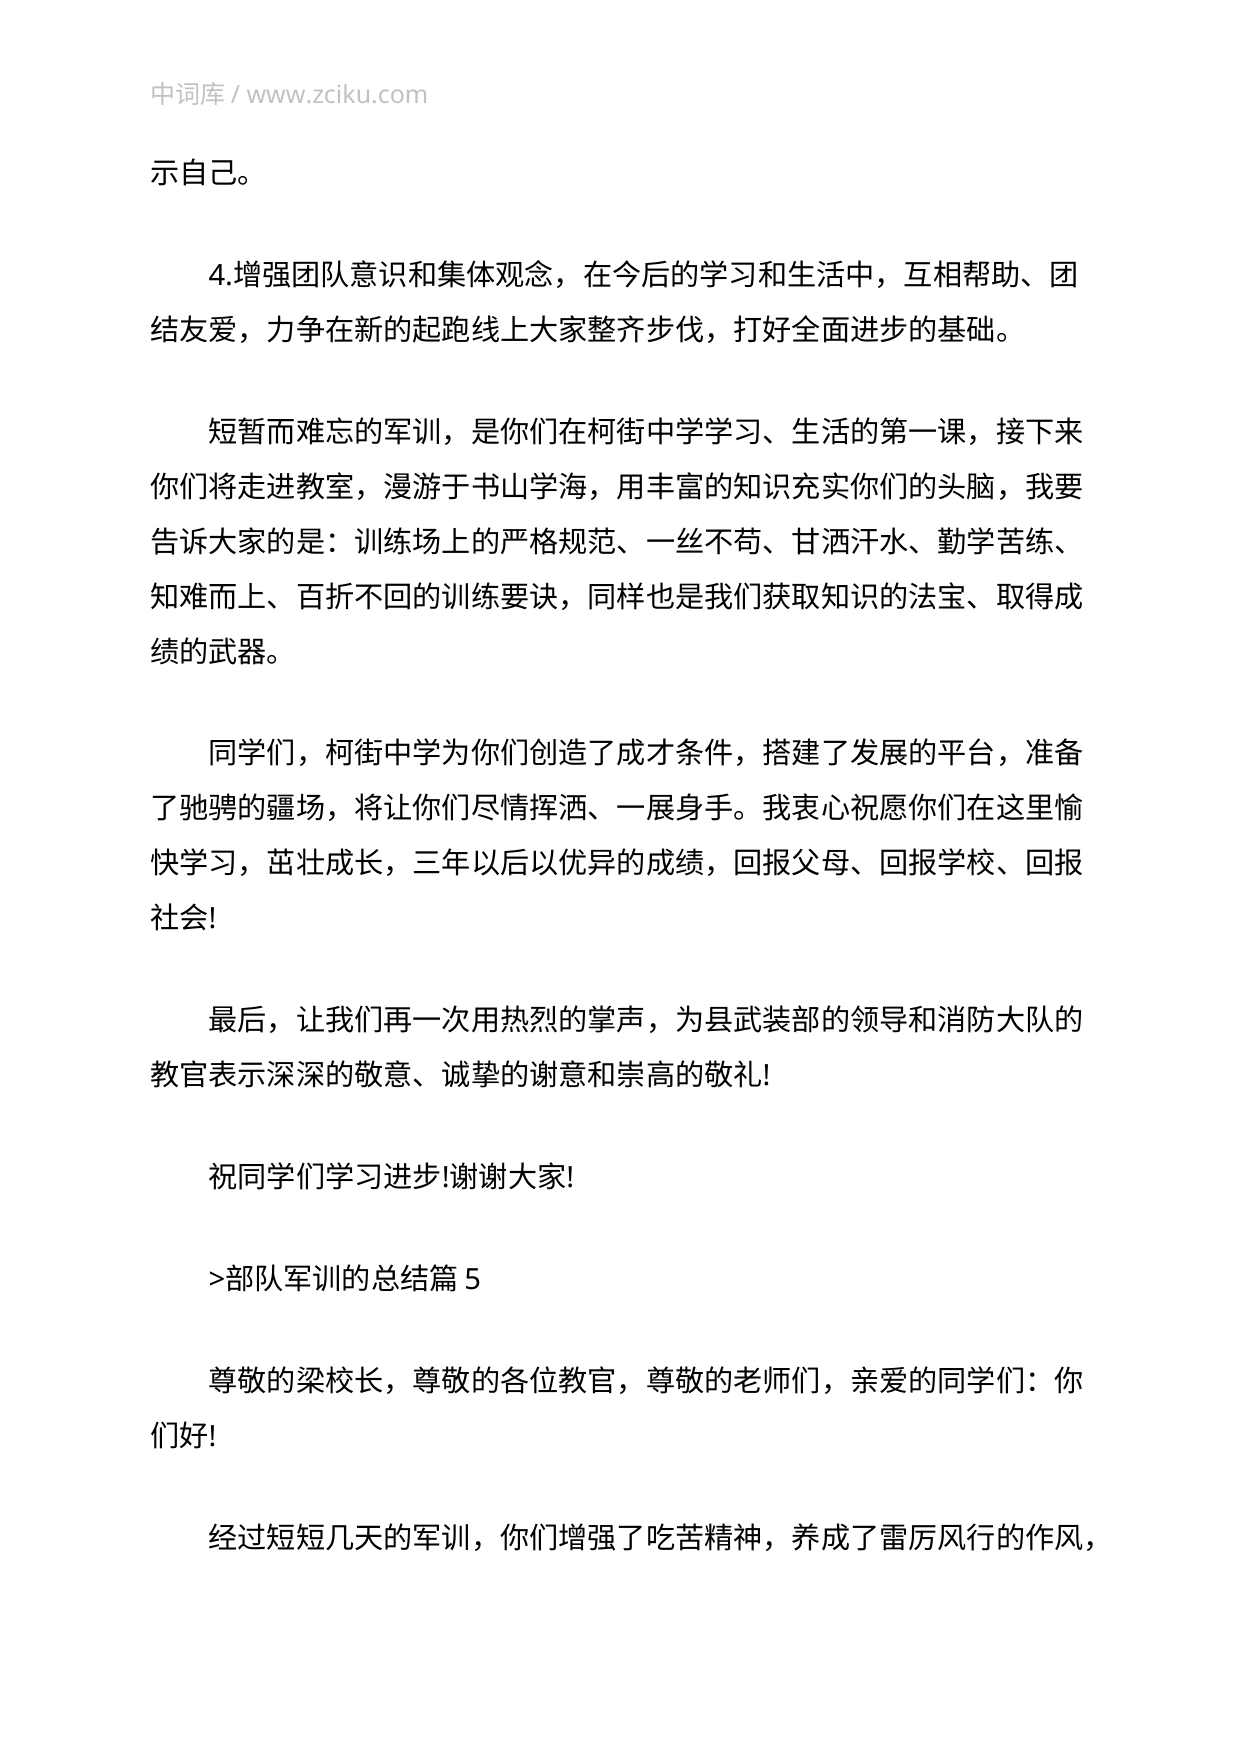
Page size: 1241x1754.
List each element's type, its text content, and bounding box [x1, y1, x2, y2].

text 尊敬的梁校长，尊敬的各位教官，尊敬的老师们，亲爱的同学们：你们好! [150, 1357, 1090, 1455]
text 最后，让我们再一次用热烈的掌声，为县武装部的领导和消防大队的教官表示深深的敬意、诚挚的谢意和崇高的敬礼! [150, 997, 1090, 1094]
text 祝同学们学习进步!谢谢大家! [150, 1153, 1090, 1196]
text 同学们，柯街中学为你们创造了成才条件，搭建了发展的平台，准备了驰骋的疆场，将让你们尽情挥洒、一展身手。我衷心祝愿你们在这里愉快学习，茁壮成长，三年以后以优异的成绩，回报父母、回报学校、回报社会! [150, 730, 1090, 937]
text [150, 150, 1090, 192]
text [150, 1514, 1090, 1557]
text 短暂而难忘的军训，是你们在柯街中学学习、生活的第一课，接下来你们将走进教室，漫游于书山学海，用丰富的知识充实你们的头脑，我要告诉大家的是：训练场上的严格规范、一丝不苟、甘洒汗水、勤学苦练、知难而上、百折不回的训练要诀，同样也是我们获取知识的法宝、取得成绩的武器。 [150, 408, 1090, 670]
text >部队军训的总结篇5 [150, 1255, 1090, 1298]
text 4.增强团队意识和集体观念，在今后的学习和生活中，互相帮助、团结友爱，力争在新的起跑线上大家整齐步伐，打好全面进步的基础。 [150, 252, 1090, 349]
